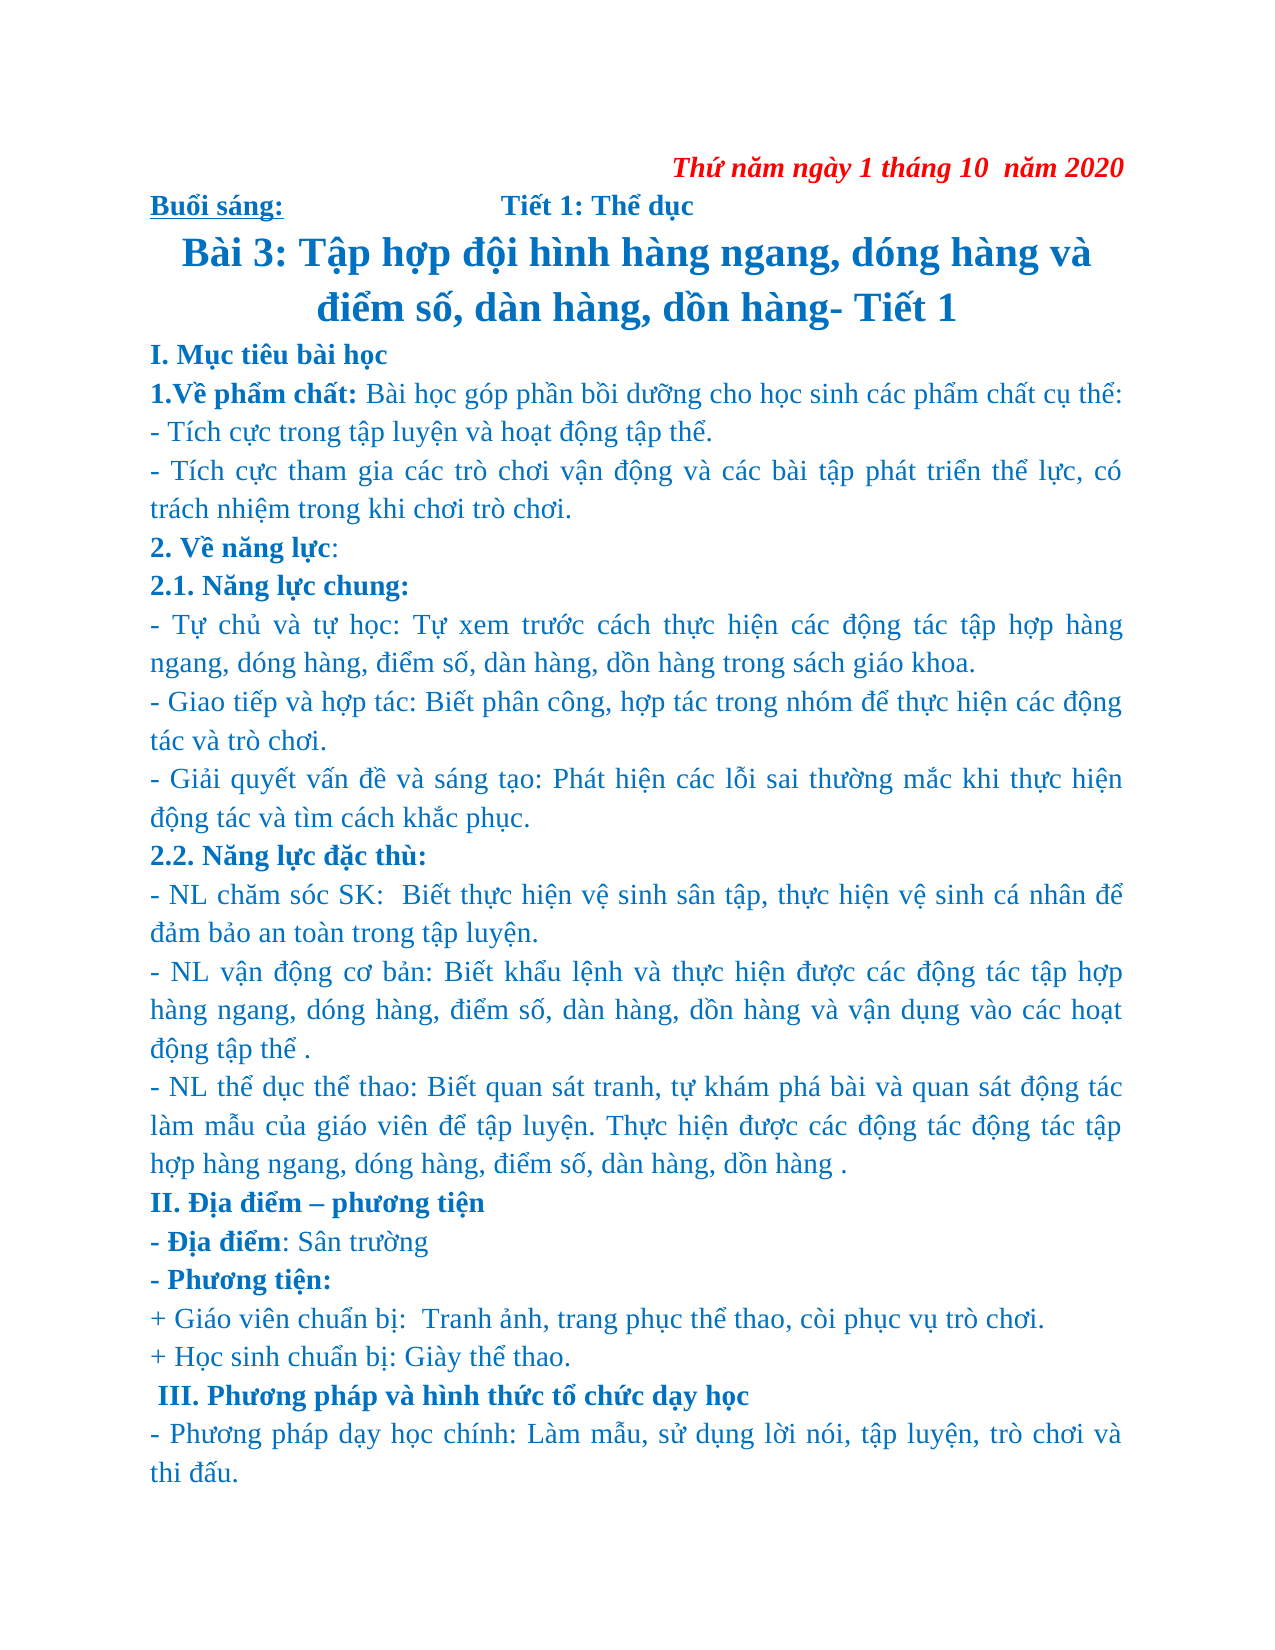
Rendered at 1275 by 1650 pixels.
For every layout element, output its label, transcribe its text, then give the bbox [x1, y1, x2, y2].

text - Tích cực tham gia các trò chơi vận động và các bài tập phát triển thể lực, có trách nhiệm trong khi chơi trò chơi. [150, 453, 1125, 525]
text - Tích cực trong tập luyện và hoạt động tập thể. [150, 414, 1125, 448]
text - Giao tiếp và hợp tác: Biết phân công, hợp tác trong nhóm để thực hiện các động tác và trò chơi. [150, 684, 1125, 756]
text Thứ năm ngày 1 tháng 10 năm 2020 [150, 150, 1125, 183]
text 2. Về năng lực: [150, 530, 1125, 563]
text - Địa điểm: Sân trường [150, 1224, 1125, 1257]
text Buổi sáng: Tiết 1: Thể dục [150, 188, 1125, 222]
text I. Mục tiêu bài học [150, 337, 1125, 371]
text - Phương tiện: [150, 1262, 1125, 1296]
text Bài 3: Tập hợp đội hình hàng ngang, dóng hàng và điểm số, dàn hàng, dồn hàng- Tiết 1 [150, 227, 1125, 330]
text + Học sinh chuẩn bị: Giày thể thao. [150, 1339, 1125, 1373]
text 1.Về phẩm chất: Bài học góp phần bồi dưỡng cho học sinh các phẩm chất cụ thể: [150, 376, 1125, 409]
text - Phương pháp dạy học chính: Làm mẫu, sử dụng lời nói, tập luyện, trò chơi và thi đấu. [150, 1416, 1125, 1488]
text - NL thể dục thể thao: Biết quan sát tranh, tự khám phá bài và quan sát động tác làm mẫu của giáo viên để tập luyện. Thực hiện được các động tác động tác tập hợp hàng ngang, dóng hàng, điểm số, dàn hàng, dồn hàng . [150, 1069, 1125, 1180]
text - NL vận động cơ bản: Biết khẩu lệnh và thực hiện được các động tác tập hợp hàng ngang, dóng hàng, điểm số, dàn hàng, dồn hàng và vận dụng vào các hoạt động tập thể . [150, 954, 1125, 1064]
text II. Địa điểm – phương tiện [150, 1185, 1125, 1219]
text - NL chăm sóc SK: Biết thực hiện vệ sinh sân tập, thực hiện vệ sinh cá nhân để đảm bảo an toàn trong tập luyện. [150, 877, 1125, 949]
text - Tự chủ và tự học: Tự xem trước cách thực hiện các động tác tập hợp hàng ngang, dóng hàng, điểm số, dàn hàng, dồn hàng trong sách giáo khoa. [150, 607, 1125, 679]
text - Giải quyết vấn đề và sáng tạo: Phát hiện các lỗi sai thường mắc khi thực hiện động tác và tìm cách khắc phục. [150, 761, 1125, 833]
text 2.1. Năng lực chung: [150, 568, 1125, 602]
text 2.2. Năng lực đặc thù: [150, 838, 1125, 872]
text III. Phương pháp và hình thức tổ chức dạy học [150, 1378, 1125, 1411]
text + Giáo viên chuẩn bị: Tranh ảnh, trang phục thể thao, còi phục vụ trò chơi. [150, 1301, 1125, 1334]
